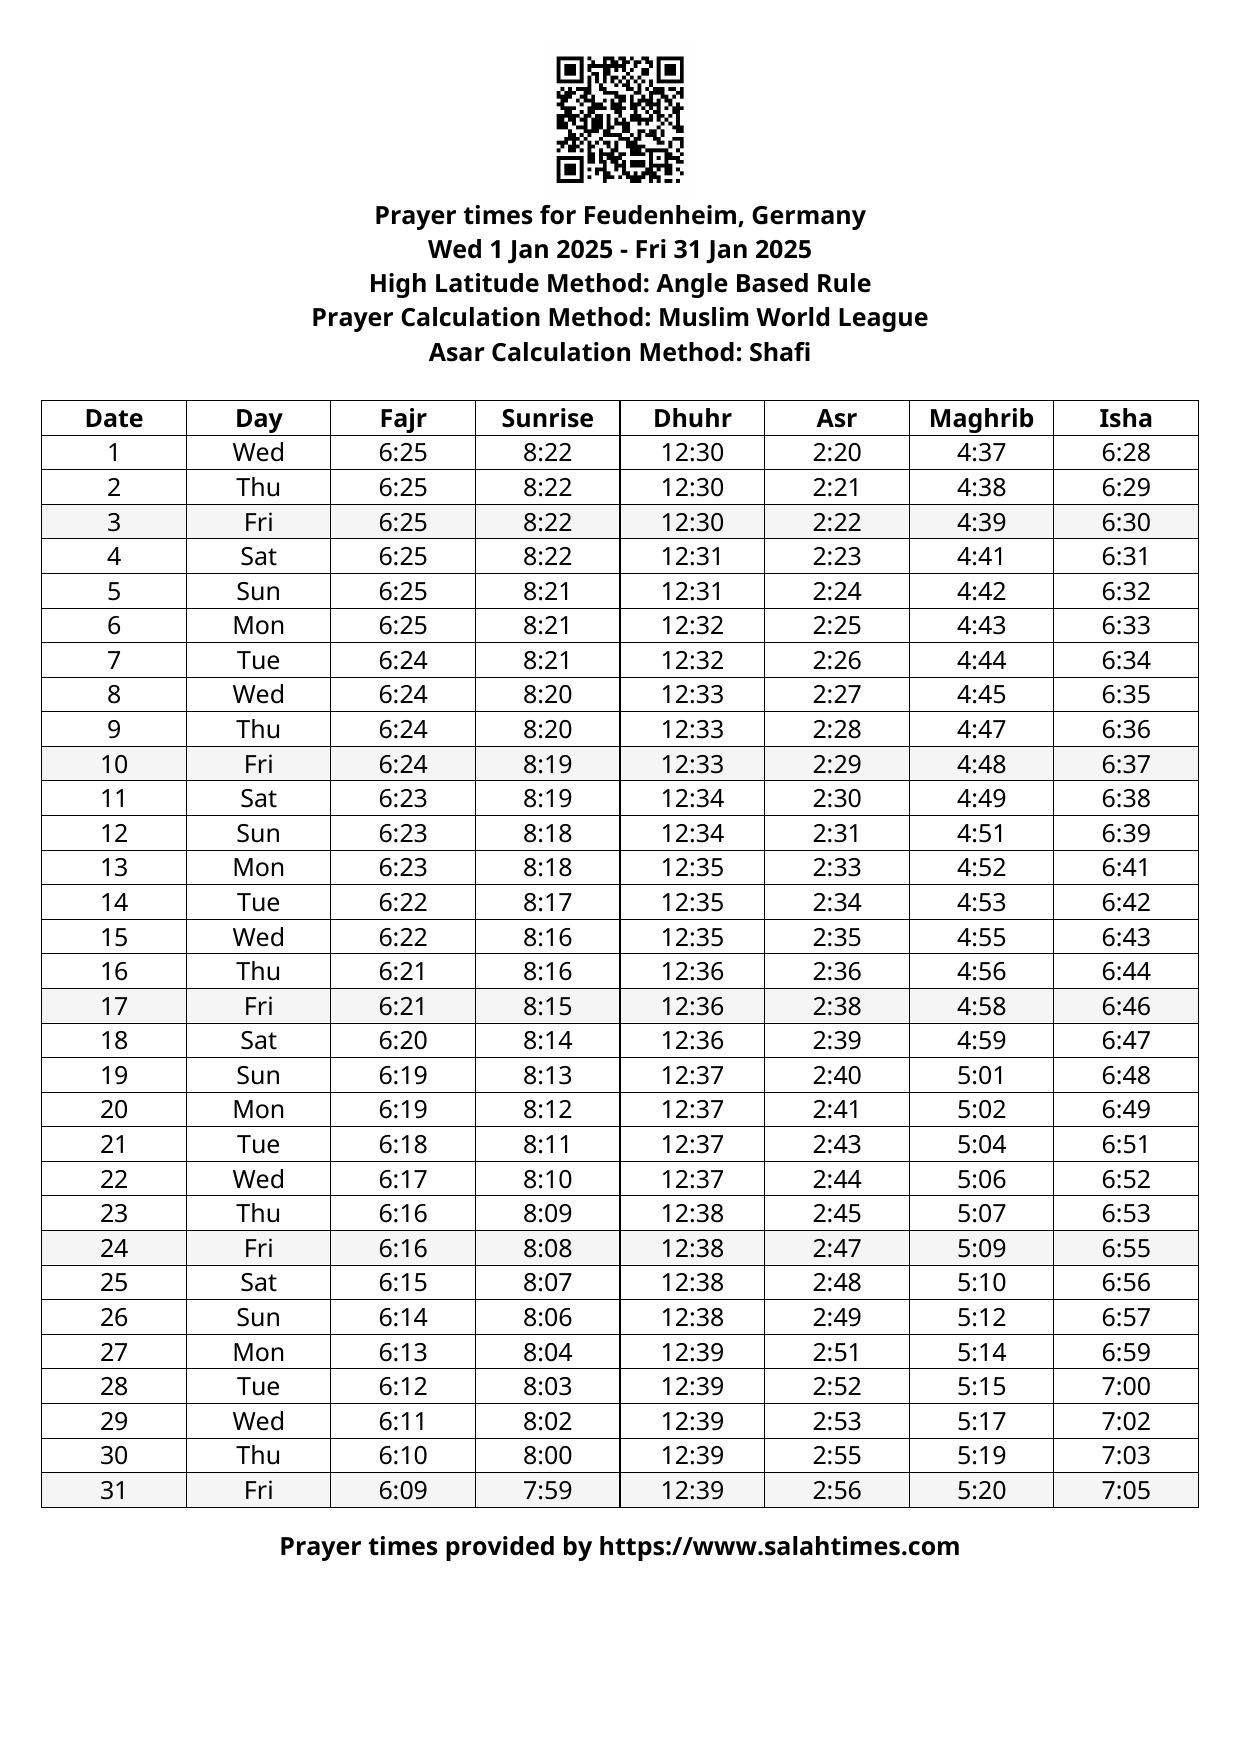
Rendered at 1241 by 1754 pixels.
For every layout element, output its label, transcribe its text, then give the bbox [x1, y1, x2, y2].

table_cell 2:20 [765, 436, 909, 469]
table_cell 2:47 [765, 1231, 909, 1264]
table_cell Mon [187, 609, 330, 642]
table_cell 2:41 [765, 1093, 909, 1126]
table_cell 2:39 [765, 1024, 909, 1057]
table_cell 12:38 [621, 1300, 764, 1334]
table_cell 4:49 [910, 781, 1053, 815]
table_cell 12:33 [621, 712, 764, 746]
table_cell 12:36 [621, 1024, 764, 1057]
table_cell Sat [187, 1266, 330, 1299]
table_cell 12:38 [621, 1231, 764, 1264]
table_cell 4:41 [910, 539, 1053, 573]
table_cell 6:24 [331, 643, 475, 677]
table_cell 2:24 [765, 574, 909, 607]
table_cell 23 [42, 1196, 186, 1230]
table_cell 5:20 [910, 1473, 1053, 1507]
table_cell 28 [42, 1369, 186, 1403]
table_cell 2:35 [765, 920, 909, 953]
table_cell 8:10 [476, 1162, 619, 1195]
table_cell 5:15 [910, 1369, 1053, 1403]
table_cell 4:55 [910, 920, 1053, 953]
table_cell 8:12 [476, 1093, 619, 1126]
table_cell 6:42 [1054, 885, 1198, 919]
table_cell 6:16 [331, 1231, 475, 1264]
table_cell 2:30 [765, 781, 909, 815]
table_cell 2:23 [765, 539, 909, 573]
table_cell 5:07 [910, 1196, 1053, 1230]
table_cell 12:30 [621, 470, 764, 504]
table_cell 19 [42, 1058, 186, 1092]
table_cell 30 [42, 1439, 186, 1472]
table_cell 12:34 [621, 781, 764, 815]
table_cell 8:04 [476, 1335, 619, 1368]
table_cell 6:41 [1054, 851, 1198, 884]
table_cell Tue [187, 643, 330, 677]
table_cell 6:49 [1054, 1093, 1198, 1126]
table_cell 2 [42, 470, 186, 504]
table_cell 25 [42, 1266, 186, 1299]
table_cell 8:03 [476, 1369, 619, 1403]
table_cell 12:36 [621, 989, 764, 1022]
table_cell Tue [187, 1369, 330, 1403]
table_header Isha [1054, 401, 1198, 434]
table_cell 8:22 [476, 539, 619, 573]
table_cell 5 [42, 574, 186, 607]
table_cell 5:19 [910, 1439, 1053, 1472]
table_cell 6:30 [1054, 505, 1198, 538]
table_cell 12:38 [621, 1266, 764, 1299]
table_cell 8:07 [476, 1266, 619, 1299]
table_cell 6:17 [331, 1162, 475, 1195]
table_cell Wed [187, 1404, 330, 1437]
table_cell 6:44 [1054, 954, 1198, 988]
table_cell 2:55 [765, 1439, 909, 1472]
table_cell 9 [42, 712, 186, 746]
table_cell 2:52 [765, 1369, 909, 1403]
table_cell 5:12 [910, 1300, 1053, 1334]
table_cell 8 [42, 678, 186, 711]
table_cell 6:20 [331, 1024, 475, 1057]
table_cell 8:22 [476, 470, 619, 504]
table_cell 2:29 [765, 747, 909, 780]
table_header Maghrib [910, 401, 1053, 434]
table_cell 6:25 [331, 470, 475, 504]
table_cell 12:35 [621, 885, 764, 919]
table_cell 2:36 [765, 954, 909, 988]
table_cell 6:24 [331, 747, 475, 780]
table_cell 6:34 [1054, 643, 1198, 677]
table_cell 12:39 [621, 1404, 764, 1437]
table_cell 6:24 [331, 712, 475, 746]
table_cell 8:06 [476, 1300, 619, 1334]
table_cell Wed [187, 1162, 330, 1195]
table_cell Sun [187, 574, 330, 607]
table_cell 8:19 [476, 781, 619, 815]
table_cell 4:47 [910, 712, 1053, 746]
table_cell Wed [187, 678, 330, 711]
table_cell 12:35 [621, 920, 764, 953]
table_cell Mon [187, 851, 330, 884]
table_cell 8:02 [476, 1404, 619, 1437]
table_cell 4:37 [910, 436, 1053, 469]
table_cell 2:44 [765, 1162, 909, 1195]
table_cell 16 [42, 954, 186, 988]
table_cell 12:37 [621, 1058, 764, 1092]
table_cell 12:37 [621, 1127, 764, 1161]
table_cell 8:15 [476, 989, 619, 1022]
table_cell 6:22 [331, 885, 475, 919]
table_cell 12:39 [621, 1439, 764, 1472]
table_cell 12:33 [621, 678, 764, 711]
table_cell 2:48 [765, 1266, 909, 1299]
table_cell 6:10 [331, 1439, 475, 1472]
table_cell 6:39 [1054, 816, 1198, 849]
table_cell 6:38 [1054, 781, 1198, 815]
table_cell 5:17 [910, 1404, 1053, 1437]
table_cell 6 [42, 609, 186, 642]
table_cell 6:52 [1054, 1162, 1198, 1195]
table_cell 3 [42, 505, 186, 538]
table_cell 12:37 [621, 1162, 764, 1195]
table_cell 6:19 [331, 1093, 475, 1126]
table_cell 8:21 [476, 609, 619, 642]
table_cell 4:44 [910, 643, 1053, 677]
table_cell 13 [42, 851, 186, 884]
table_cell 5:06 [910, 1162, 1053, 1195]
table_cell 8:19 [476, 747, 619, 780]
table_cell 8:16 [476, 954, 619, 988]
table_cell 17 [42, 989, 186, 1022]
table_cell 4:39 [910, 505, 1053, 538]
table_cell 5:10 [910, 1266, 1053, 1299]
table_cell 6:25 [331, 505, 475, 538]
picture [542, 41, 699, 198]
table_cell 10 [42, 747, 186, 780]
table_cell 8:18 [476, 851, 619, 884]
table_cell 12:39 [621, 1369, 764, 1403]
table_cell 6:21 [331, 954, 475, 988]
table_cell 6:25 [331, 539, 475, 573]
table_cell 8:22 [476, 505, 619, 538]
table_cell 6:33 [1054, 609, 1198, 642]
table_cell 6:19 [331, 1058, 475, 1092]
table_cell 6:21 [331, 989, 475, 1022]
table_cell 6:29 [1054, 470, 1198, 504]
table_cell 12:30 [621, 505, 764, 538]
table_cell Sat [187, 539, 330, 573]
table_cell 5:02 [910, 1093, 1053, 1126]
table_cell Wed [187, 436, 330, 469]
table_cell 4:56 [910, 954, 1053, 988]
table_cell 20 [42, 1093, 186, 1126]
table_header Fajr [331, 401, 475, 434]
table_cell 4 [42, 539, 186, 573]
table_cell 6:12 [331, 1369, 475, 1403]
table_cell 8:16 [476, 920, 619, 953]
table_cell 11 [42, 781, 186, 815]
table_cell 6:23 [331, 851, 475, 884]
table_cell 4:48 [910, 747, 1053, 780]
table_cell Fri [187, 747, 330, 780]
table_cell 2:53 [765, 1404, 909, 1437]
table_header Day [187, 401, 330, 434]
table_cell 22 [42, 1162, 186, 1195]
table_cell 6:22 [331, 920, 475, 953]
table_cell 2:34 [765, 885, 909, 919]
table_cell 7 [42, 643, 186, 677]
table_cell 8:17 [476, 885, 619, 919]
table_cell 12:32 [621, 609, 764, 642]
table_cell 29 [42, 1404, 186, 1437]
table_cell 5:01 [910, 1058, 1053, 1092]
table_cell Thu [187, 954, 330, 988]
table_cell 4:42 [910, 574, 1053, 607]
table_cell 6:15 [331, 1266, 475, 1299]
table_cell 12:37 [621, 1093, 764, 1126]
table_cell 8:21 [476, 643, 619, 677]
text Wed 1 Jan 2025 - Fri 31 Jan 2025 [42, 232, 1198, 266]
table_cell 26 [42, 1300, 186, 1334]
table_cell 8:21 [476, 574, 619, 607]
table_cell 6:18 [331, 1127, 475, 1161]
table_cell 24 [42, 1231, 186, 1264]
table_cell Mon [187, 1335, 330, 1368]
table_cell 4:51 [910, 816, 1053, 849]
table_cell 2:38 [765, 989, 909, 1022]
table_header Sunrise [476, 401, 619, 434]
table_header Asr [765, 401, 909, 434]
table_cell 6:25 [331, 436, 475, 469]
table_cell 6:13 [331, 1335, 475, 1368]
table_cell 4:38 [910, 470, 1053, 504]
table_cell Fri [187, 1473, 330, 1507]
table_cell 8:09 [476, 1196, 619, 1230]
table_cell 6:35 [1054, 678, 1198, 711]
table_header Dhuhr [621, 401, 764, 434]
table_header Date [42, 401, 186, 434]
table_cell Sat [187, 781, 330, 815]
table_cell Thu [187, 470, 330, 504]
table_cell 4:52 [910, 851, 1053, 884]
table_cell 6:24 [331, 678, 475, 711]
table_cell 12:33 [621, 747, 764, 780]
table_cell 2:31 [765, 816, 909, 849]
table_cell 12:38 [621, 1196, 764, 1230]
table_cell 5:14 [910, 1335, 1053, 1368]
table_cell 12:35 [621, 851, 764, 884]
table_cell 2:45 [765, 1196, 909, 1230]
table_cell 2:25 [765, 609, 909, 642]
table_cell 15 [42, 920, 186, 953]
table_cell 12:32 [621, 643, 764, 677]
table_cell Thu [187, 712, 330, 746]
table_cell 6:46 [1054, 989, 1198, 1022]
table_cell 31 [42, 1473, 186, 1507]
table_cell 7:05 [1054, 1473, 1198, 1507]
table_cell 12:36 [621, 954, 764, 988]
table_cell 4:53 [910, 885, 1053, 919]
table_cell 7:59 [476, 1473, 619, 1507]
table_cell 12:31 [621, 539, 764, 573]
table_cell Sat [187, 1024, 330, 1057]
table_cell 6:47 [1054, 1024, 1198, 1057]
table_cell 6:14 [331, 1300, 475, 1334]
table_cell Sun [187, 1300, 330, 1334]
table_cell 6:23 [331, 781, 475, 815]
table_cell 8:14 [476, 1024, 619, 1057]
table_cell 8:00 [476, 1439, 619, 1472]
table_cell 6:48 [1054, 1058, 1198, 1092]
table_cell Thu [187, 1439, 330, 1472]
table_cell 6:37 [1054, 747, 1198, 780]
table_cell 8:18 [476, 816, 619, 849]
table_cell 21 [42, 1127, 186, 1161]
table_cell 18 [42, 1024, 186, 1057]
table_cell 8:11 [476, 1127, 619, 1161]
text Asar Calculation Method: Shafi [42, 334, 1198, 368]
table_cell 8:22 [476, 436, 619, 469]
table_cell 8:08 [476, 1231, 619, 1264]
text High Latitude Method: Angle Based Rule [42, 266, 1198, 300]
table_cell 6:16 [331, 1196, 475, 1230]
table_cell 4:59 [910, 1024, 1053, 1057]
table_cell 5:09 [910, 1231, 1053, 1264]
table_cell 2:43 [765, 1127, 909, 1161]
table_cell 7:02 [1054, 1404, 1198, 1437]
table_cell 14 [42, 885, 186, 919]
table_cell Thu [187, 1196, 330, 1230]
table_cell 2:56 [765, 1473, 909, 1507]
table_cell Mon [187, 1093, 330, 1126]
table_cell Fri [187, 505, 330, 538]
table_cell 6:23 [331, 816, 475, 849]
table_cell 2:49 [765, 1300, 909, 1334]
table_cell 4:43 [910, 609, 1053, 642]
table_cell 12:31 [621, 574, 764, 607]
table_cell 12:39 [621, 1335, 764, 1368]
table_cell 12:30 [621, 436, 764, 469]
table_cell 2:22 [765, 505, 909, 538]
table_cell 4:58 [910, 989, 1053, 1022]
table_cell 6:56 [1054, 1266, 1198, 1299]
table_cell 6:28 [1054, 436, 1198, 469]
table_cell 12:39 [621, 1473, 764, 1507]
table_cell 7:03 [1054, 1439, 1198, 1472]
table_cell 2:26 [765, 643, 909, 677]
table_cell 6:57 [1054, 1300, 1198, 1334]
table_cell 2:27 [765, 678, 909, 711]
table_cell 6:11 [331, 1404, 475, 1437]
table_cell 2:21 [765, 470, 909, 504]
table_cell 2:33 [765, 851, 909, 884]
table_cell 6:51 [1054, 1127, 1198, 1161]
table_cell 2:28 [765, 712, 909, 746]
table_cell Sun [187, 1058, 330, 1092]
table_cell 6:25 [331, 609, 475, 642]
table_cell 7:00 [1054, 1369, 1198, 1403]
table_cell 6:59 [1054, 1335, 1198, 1368]
table_cell 12:34 [621, 816, 764, 849]
table_cell 6:31 [1054, 539, 1198, 573]
table_cell Wed [187, 920, 330, 953]
table_cell Tue [187, 1127, 330, 1161]
table_cell 2:40 [765, 1058, 909, 1092]
table_cell 6:09 [331, 1473, 475, 1507]
table_cell 8:13 [476, 1058, 619, 1092]
table_cell 8:20 [476, 712, 619, 746]
table_cell 12 [42, 816, 186, 849]
table_cell Fri [187, 989, 330, 1022]
table_cell 27 [42, 1335, 186, 1368]
table_cell 6:25 [331, 574, 475, 607]
table_cell 6:53 [1054, 1196, 1198, 1230]
text Prayer Calculation Method: Muslim World League [42, 300, 1198, 334]
table_cell 2:51 [765, 1335, 909, 1368]
table_cell 8:20 [476, 678, 619, 711]
table_cell 6:43 [1054, 920, 1198, 953]
table_cell Sun [187, 816, 330, 849]
table_cell 6:32 [1054, 574, 1198, 607]
table_cell 6:36 [1054, 712, 1198, 746]
table_cell 6:55 [1054, 1231, 1198, 1264]
text Prayer times for Feudenheim, Germany [42, 198, 1198, 232]
table_cell 5:04 [910, 1127, 1053, 1161]
table_cell 1 [42, 436, 186, 469]
table_cell Tue [187, 885, 330, 919]
text Prayer times provided by https://www.salahtimes.com [42, 1528, 1198, 1563]
table_cell Fri [187, 1231, 330, 1264]
table_cell 4:45 [910, 678, 1053, 711]
